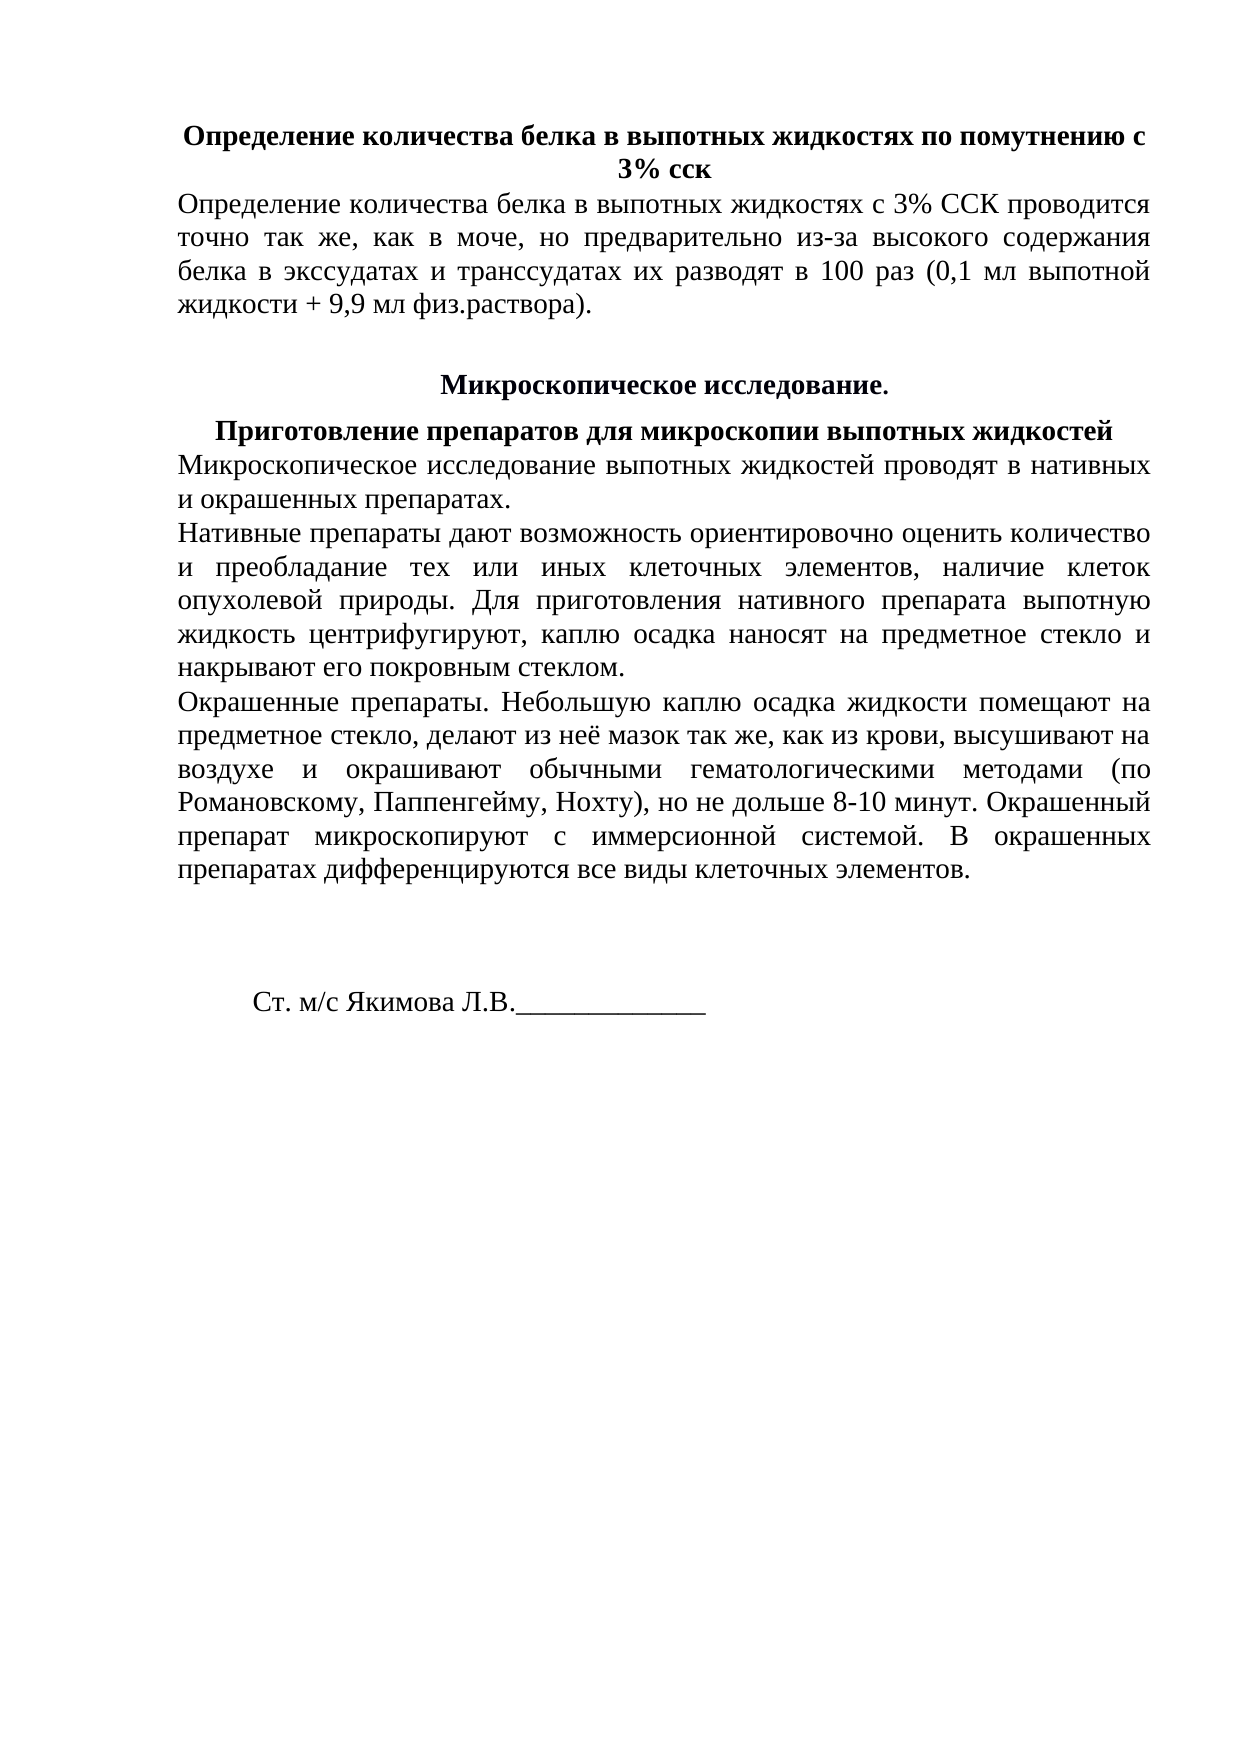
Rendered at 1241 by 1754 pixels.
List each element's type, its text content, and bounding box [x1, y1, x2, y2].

text Микроскопическое исследование. [177, 367, 1152, 401]
text Микроскопическое исследование выпотных жидкостей проводят в нативных и окрашенных препаратах. [177, 447, 1152, 514]
text Определение количества белка в выпотных жидкостях по помутнению с 3% сск [177, 118, 1152, 185]
text Ст. м/с Якимова Л.В._____________ [252, 984, 1152, 1017]
text Окрашенные препараты. Небольшую каплю осадка жидкости помещают на предметное стекло, делают из неё мазок так же, как из крови, высушивают на воздухе и окрашивают обычными гематологическими методами (по Романовскому, Паппенгейму, Нохту), но не дольше 8-10 минут. Окрашенный препарат микроскопируют с иммерсионной системой. В окрашенных препаратах дифференцируются все виды клеточных элементов. [177, 684, 1152, 885]
text Приготовление препаратов для микроскопии выпотных жидкостей [177, 413, 1152, 447]
text Нативные препараты дают возможность ориентировочно оценить количество и преобладание тех или иных клеточных элементов, наличие клеток опухолевой природы. Для приготовления нативного препарата выпотную жидкость центрифугируют, каплю осадка наносят на предметное стекло и накрывают его покровным стеклом. [177, 515, 1152, 683]
text Определение количества белка в выпотных жидкостях с 3% ССК проводится точно так же, как в моче, но предварительно из-за высокого содержания белка в экссудатах и транссудатах их разводят в 100 раз (0,1 мл выпотной жидкости + 9,9 мл физ.раствора). [177, 186, 1152, 320]
